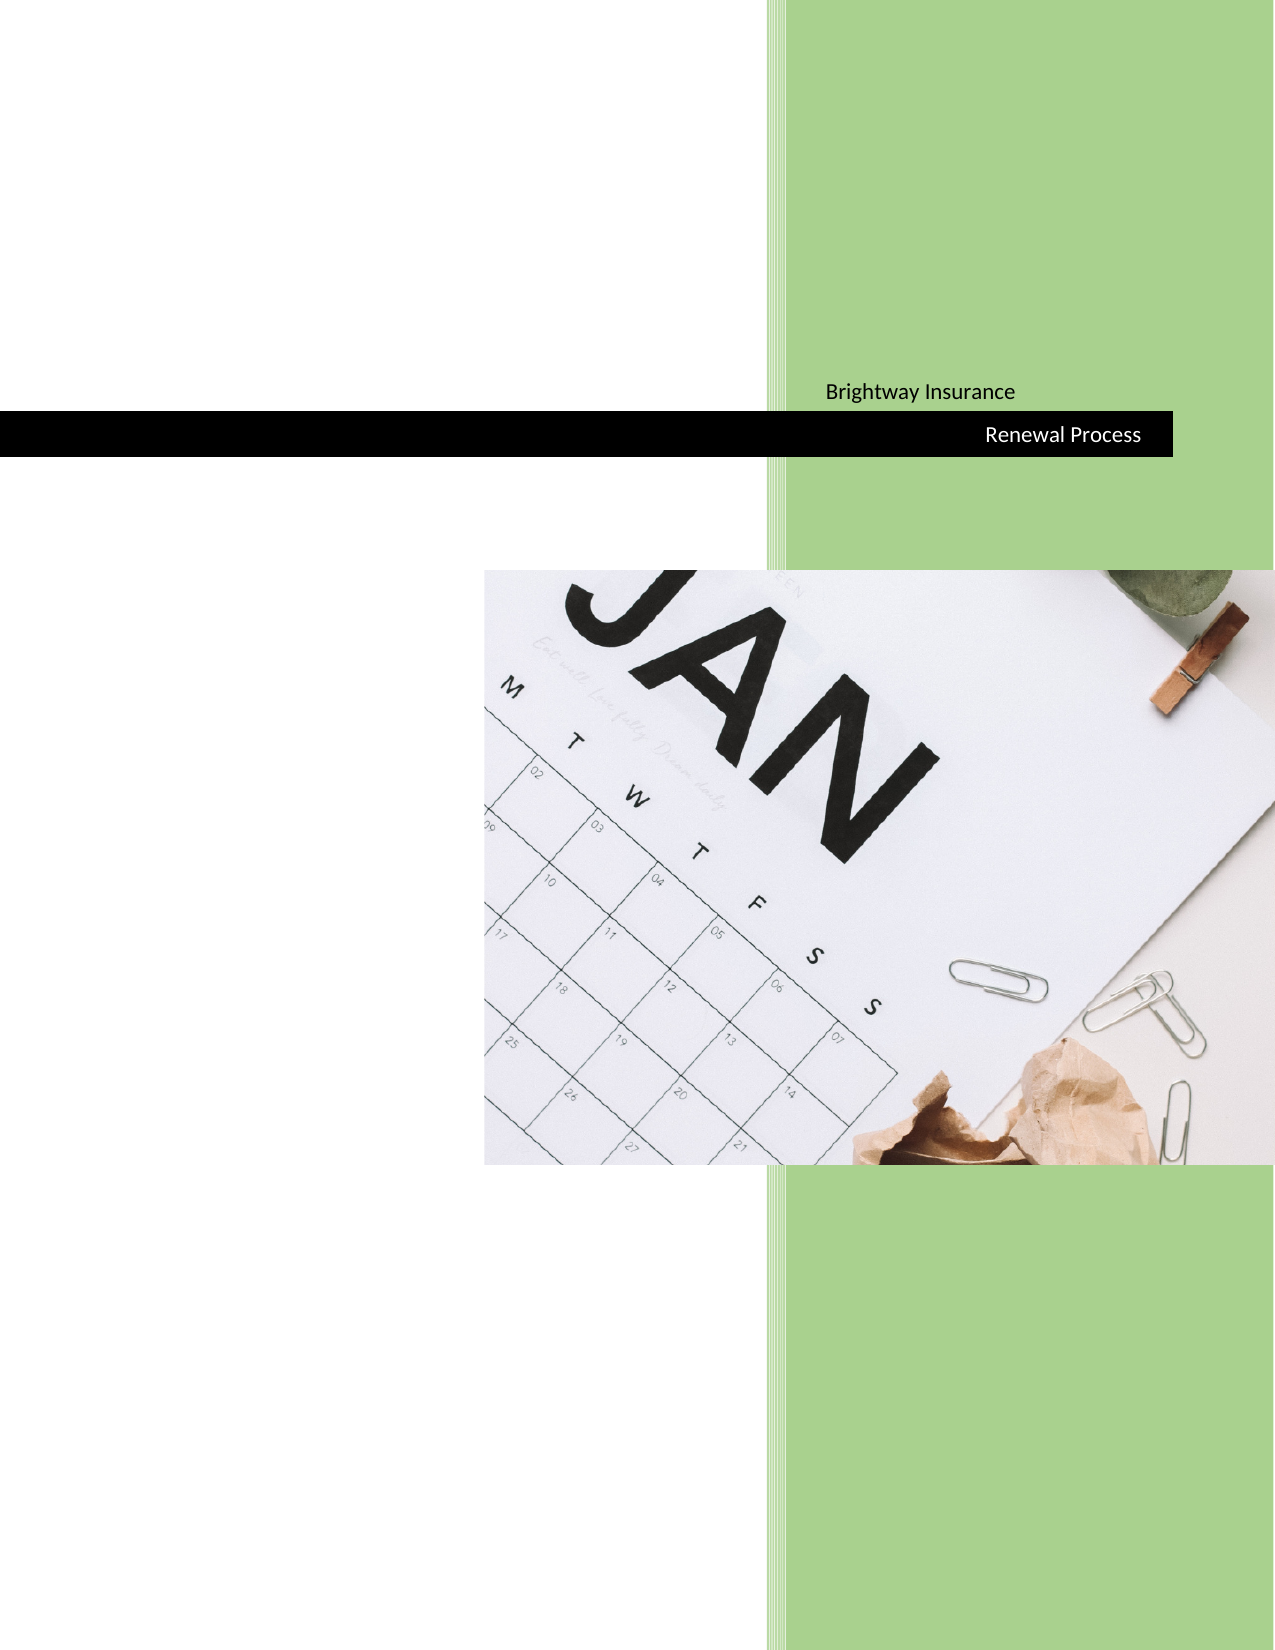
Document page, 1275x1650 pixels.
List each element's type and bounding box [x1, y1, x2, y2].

picture [484, 570, 1275, 1165]
